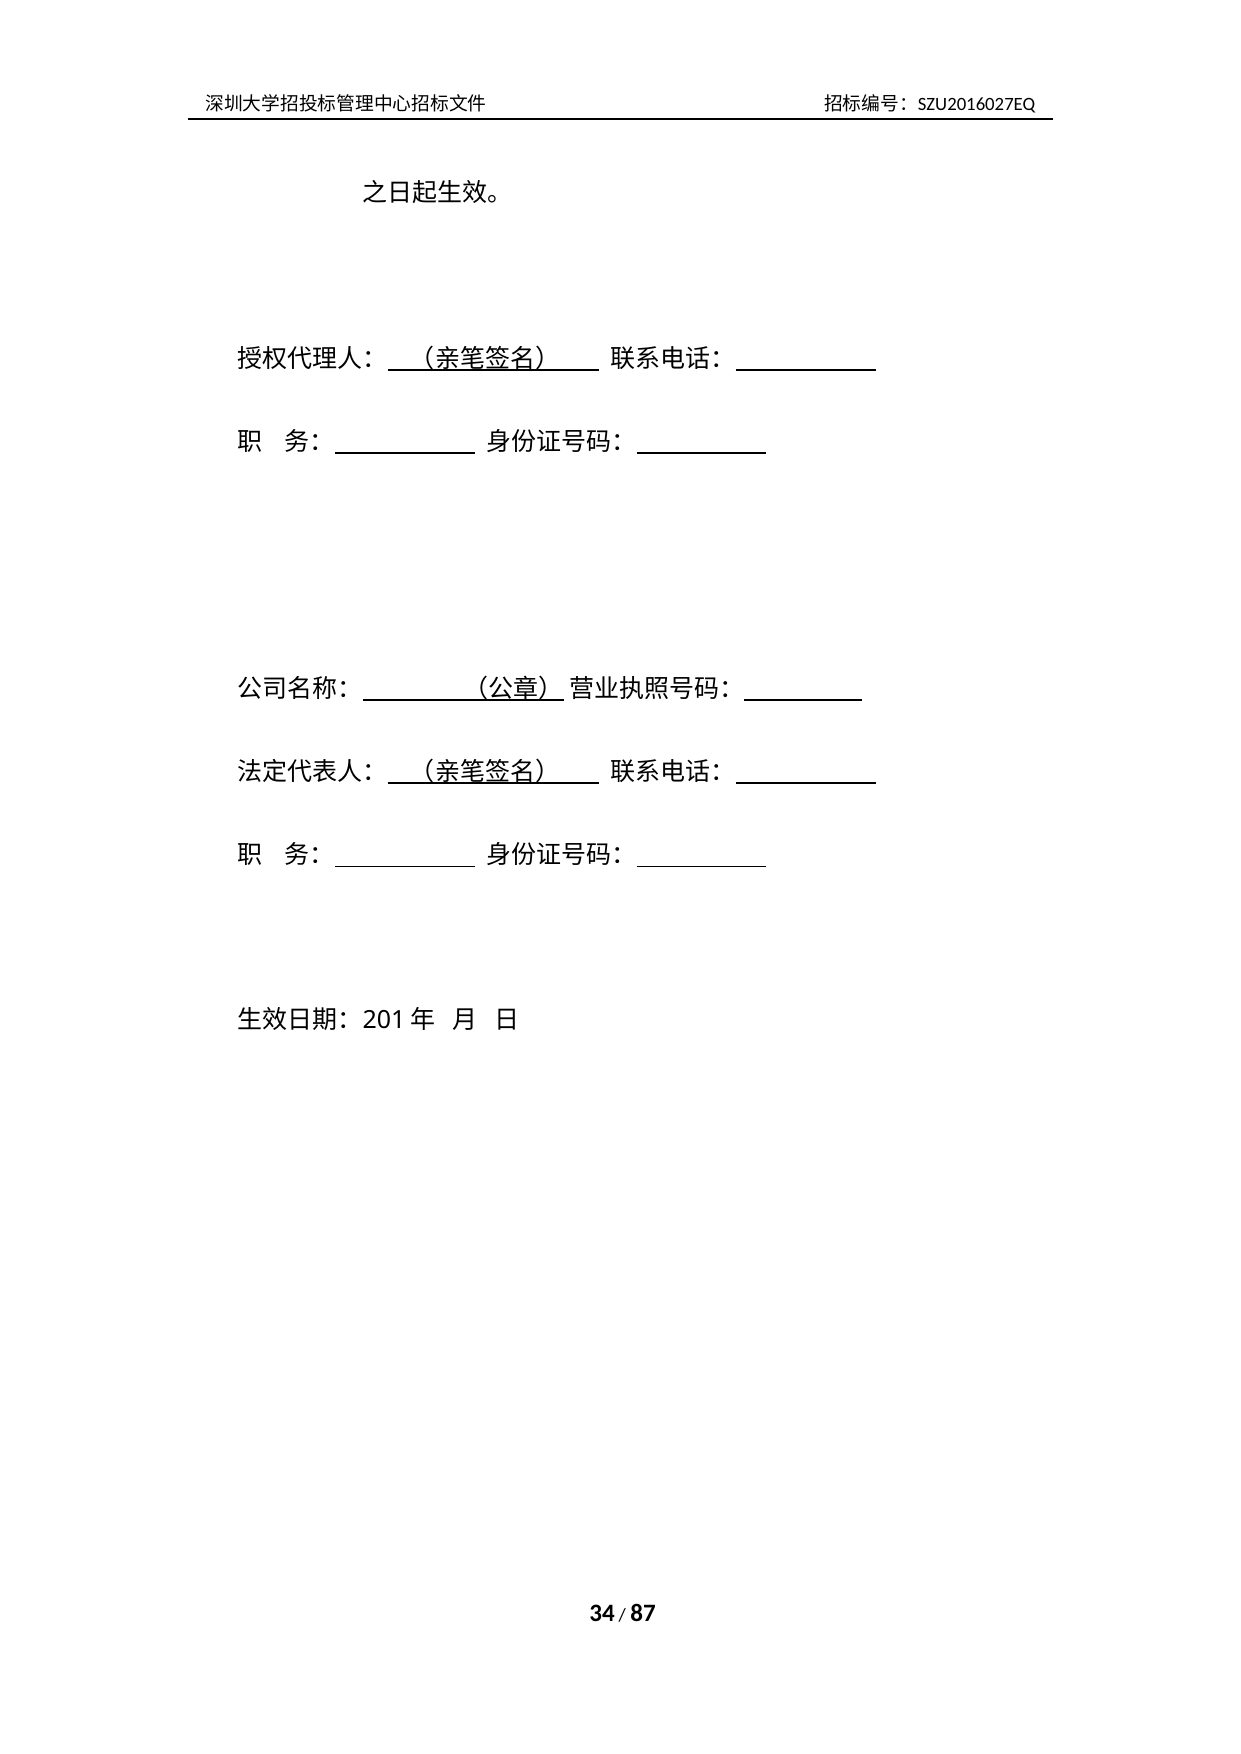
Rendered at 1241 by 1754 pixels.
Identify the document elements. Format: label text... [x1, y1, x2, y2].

text 职 务： 身份证号码： [187, 407, 1053, 472]
text 授权代理人： （亲笔签名） 联系电话： [187, 324, 1053, 389]
text 法定代表人： （亲笔签名） 联系电话： [187, 737, 1053, 802]
text 公司名称： （公章） 营业执照号码： [187, 654, 1053, 719]
text 职 务： 身份证号码： [187, 820, 1053, 885]
text 生效日期：201年 月 日 [187, 985, 1053, 1050]
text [237, 158, 1053, 223]
